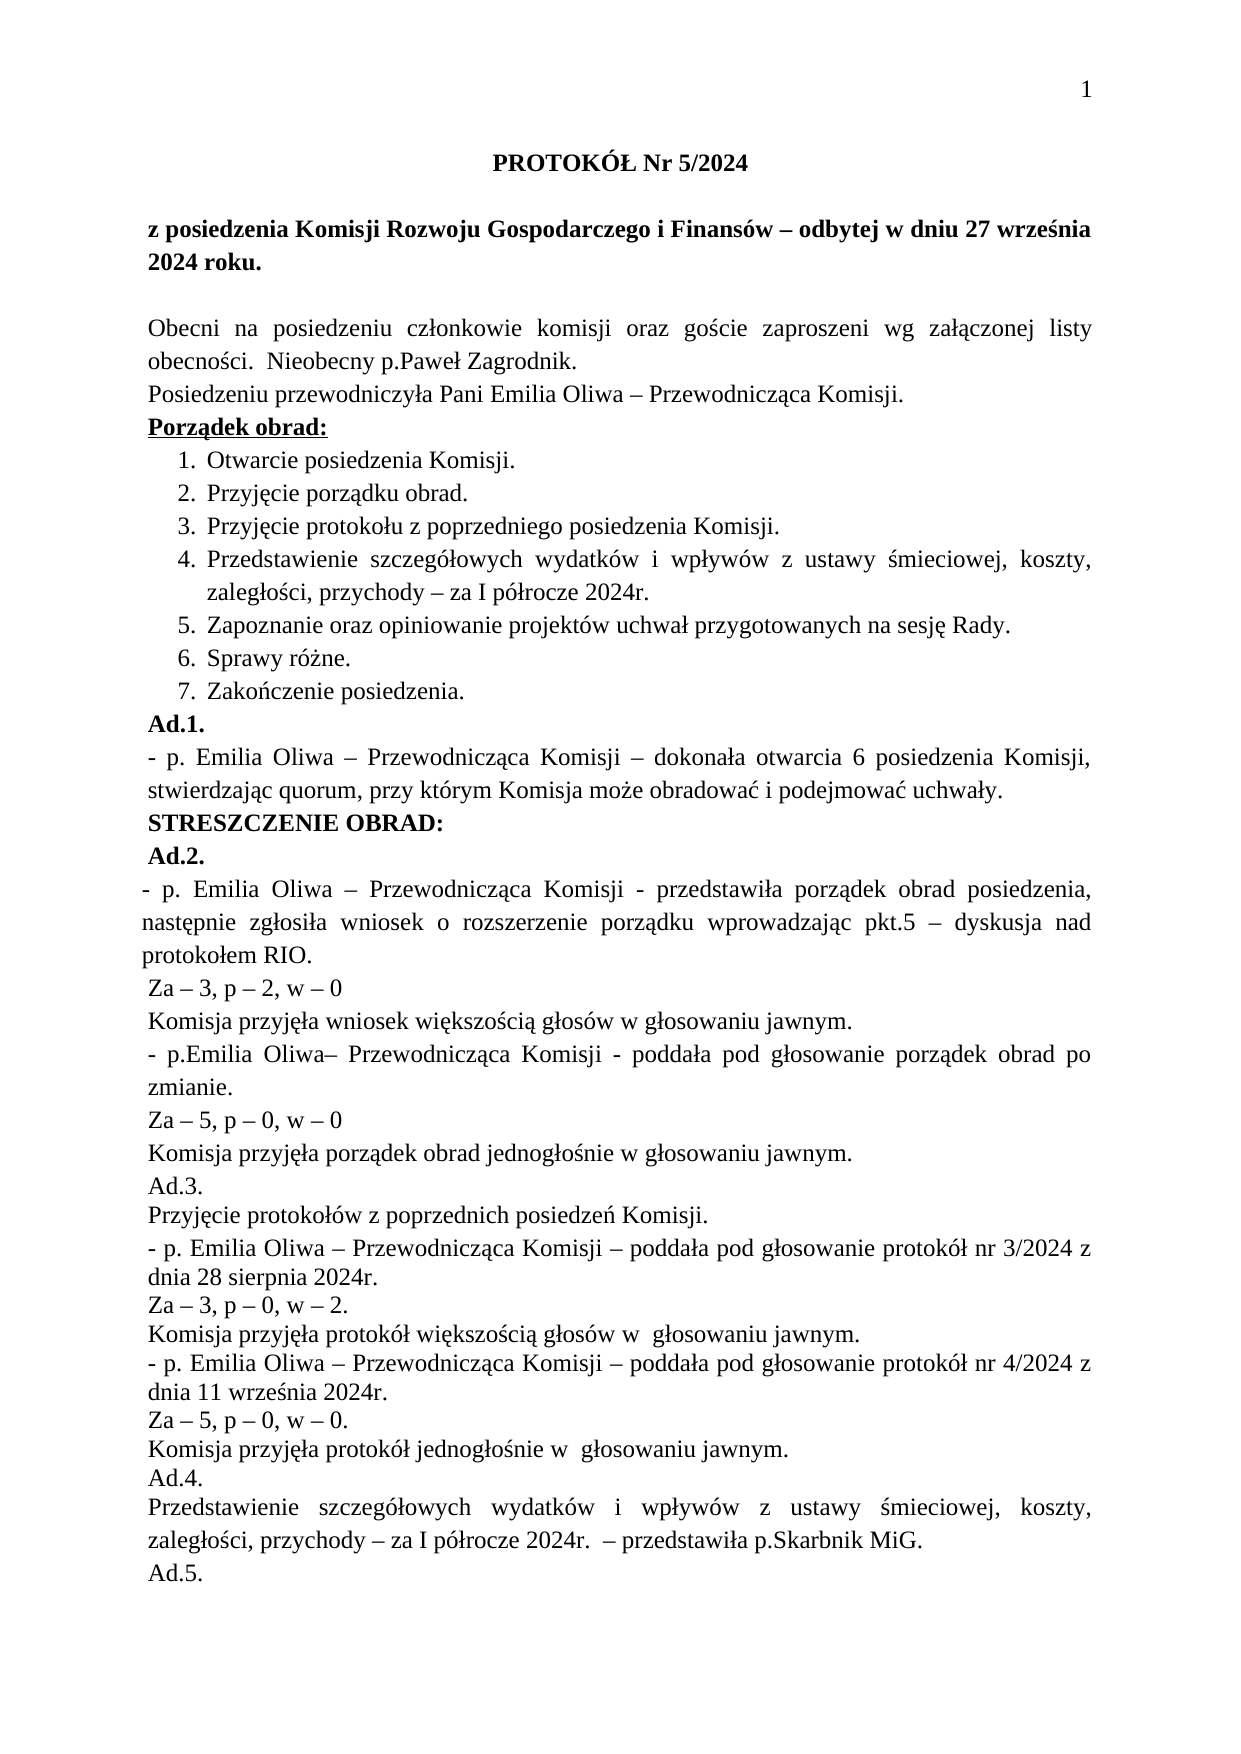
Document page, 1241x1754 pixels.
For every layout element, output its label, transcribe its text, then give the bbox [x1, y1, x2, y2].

text - p.Emilia Oliwa– Przewodnicząca Komisji - poddała pod głosowanie porządek obrad po zmianie. [148, 1039, 1093, 1101]
list Zapoznanie oraz opiniowanie projektów uchwał przygotowanych na sesję Rady. [177, 610, 1093, 639]
text Ad.2. [148, 841, 1093, 870]
text Za – 3, p – 0, w – 2. [148, 1291, 1093, 1319]
text Ad.4. [148, 1463, 1093, 1492]
text Komisja przyjęła protokół jednogłośnie w głosowaniu jawnym. [148, 1434, 1093, 1463]
text - p. Emilia Oliwa – Przewodnicząca Komisji – poddała pod głosowanie protokół nr 4/2024 z dnia 11 września 2024r. [148, 1348, 1093, 1406]
text - p. Emilia Oliwa – Przewodnicząca Komisji – dokonała otwarcia 6 posiedzenia Komisji, stwierdzając quorum, przy którym Komisja może obradować i podejmować uchwały. [148, 742, 1093, 804]
text Ad.3. [148, 1171, 1093, 1200]
text Ad.5. [148, 1558, 1093, 1587]
text Posiedzeniu przewodniczyła Pani Emilia Oliwa – Przewodnicząca Komisji. [148, 379, 1093, 407]
list Otwarcie posiedzenia Komisji. [177, 445, 1093, 473]
text Komisja przyjęła wniosek większością głosów w głosowaniu jawnym. [148, 1006, 1093, 1035]
text Komisja przyjęła protokół większością głosów w głosowaniu jawnym. [148, 1319, 1093, 1348]
text Przedstawienie szczegółowych wydatków i wpływów z ustawy śmieciowej, koszty, zaległości, przychody – za I półrocze 2024r. – przedstawiła p.Skarbnik MiG. [148, 1492, 1093, 1553]
text Za – 5, p – 0, w – 0. [148, 1406, 1093, 1434]
text PROTOKÓŁ Nr 5/2024 [148, 148, 1093, 176]
list - p. Emilia Oliwa – Przewodnicząca Komisji - przedstawiła porządek obrad posiedzenia, następnie zgłosiła wniosek o rozszerzenie porządku wprowadzając pkt.5 – dyskusja nad protokołem RIO. [142, 874, 1093, 969]
text Ad.1. [148, 709, 1093, 738]
text Przyjęcie protokołów z poprzednich posiedzeń Komisji. [148, 1200, 1093, 1229]
list Sprawy różne. [177, 643, 1093, 672]
list Przyjęcie porządku obrad. [177, 478, 1093, 507]
list Przedstawienie szczegółowych wydatków i wpływów z ustawy śmieciowej, koszty, zaległości, przychody – za I półrocze 2024r. [177, 544, 1093, 606]
text STRESZCZENIE OBRAD: [148, 808, 1093, 837]
text Komisja przyjęła porządek obrad jednogłośnie w głosowaniu jawnym. [148, 1138, 1093, 1167]
text Obecni na posiedzeniu członkowie komisji oraz goście zaproszeni wg załączonej listy obecności. Nieobecny p.Paweł Zagrodnik. [148, 313, 1093, 374]
text - p. Emilia Oliwa – Przewodnicząca Komisji – poddała pod głosowanie protokół nr 3/2024 z dnia 28 sierpnia 2024r. [148, 1233, 1093, 1291]
list Zakończenie posiedzenia. [177, 676, 1093, 705]
text Za – 3, p – 2, w – 0 [148, 973, 1093, 1002]
text Porządek obrad: [148, 412, 1093, 441]
text z posiedzenia Komisji Rozwoju Gospodarczego i Finansów – odbytej w dniu 27 września 2024 roku. [148, 214, 1093, 275]
text Za – 5, p – 0, w – 0 [148, 1105, 1093, 1134]
list Przyjęcie protokołu z poprzedniego posiedzenia Komisji. [177, 511, 1093, 539]
